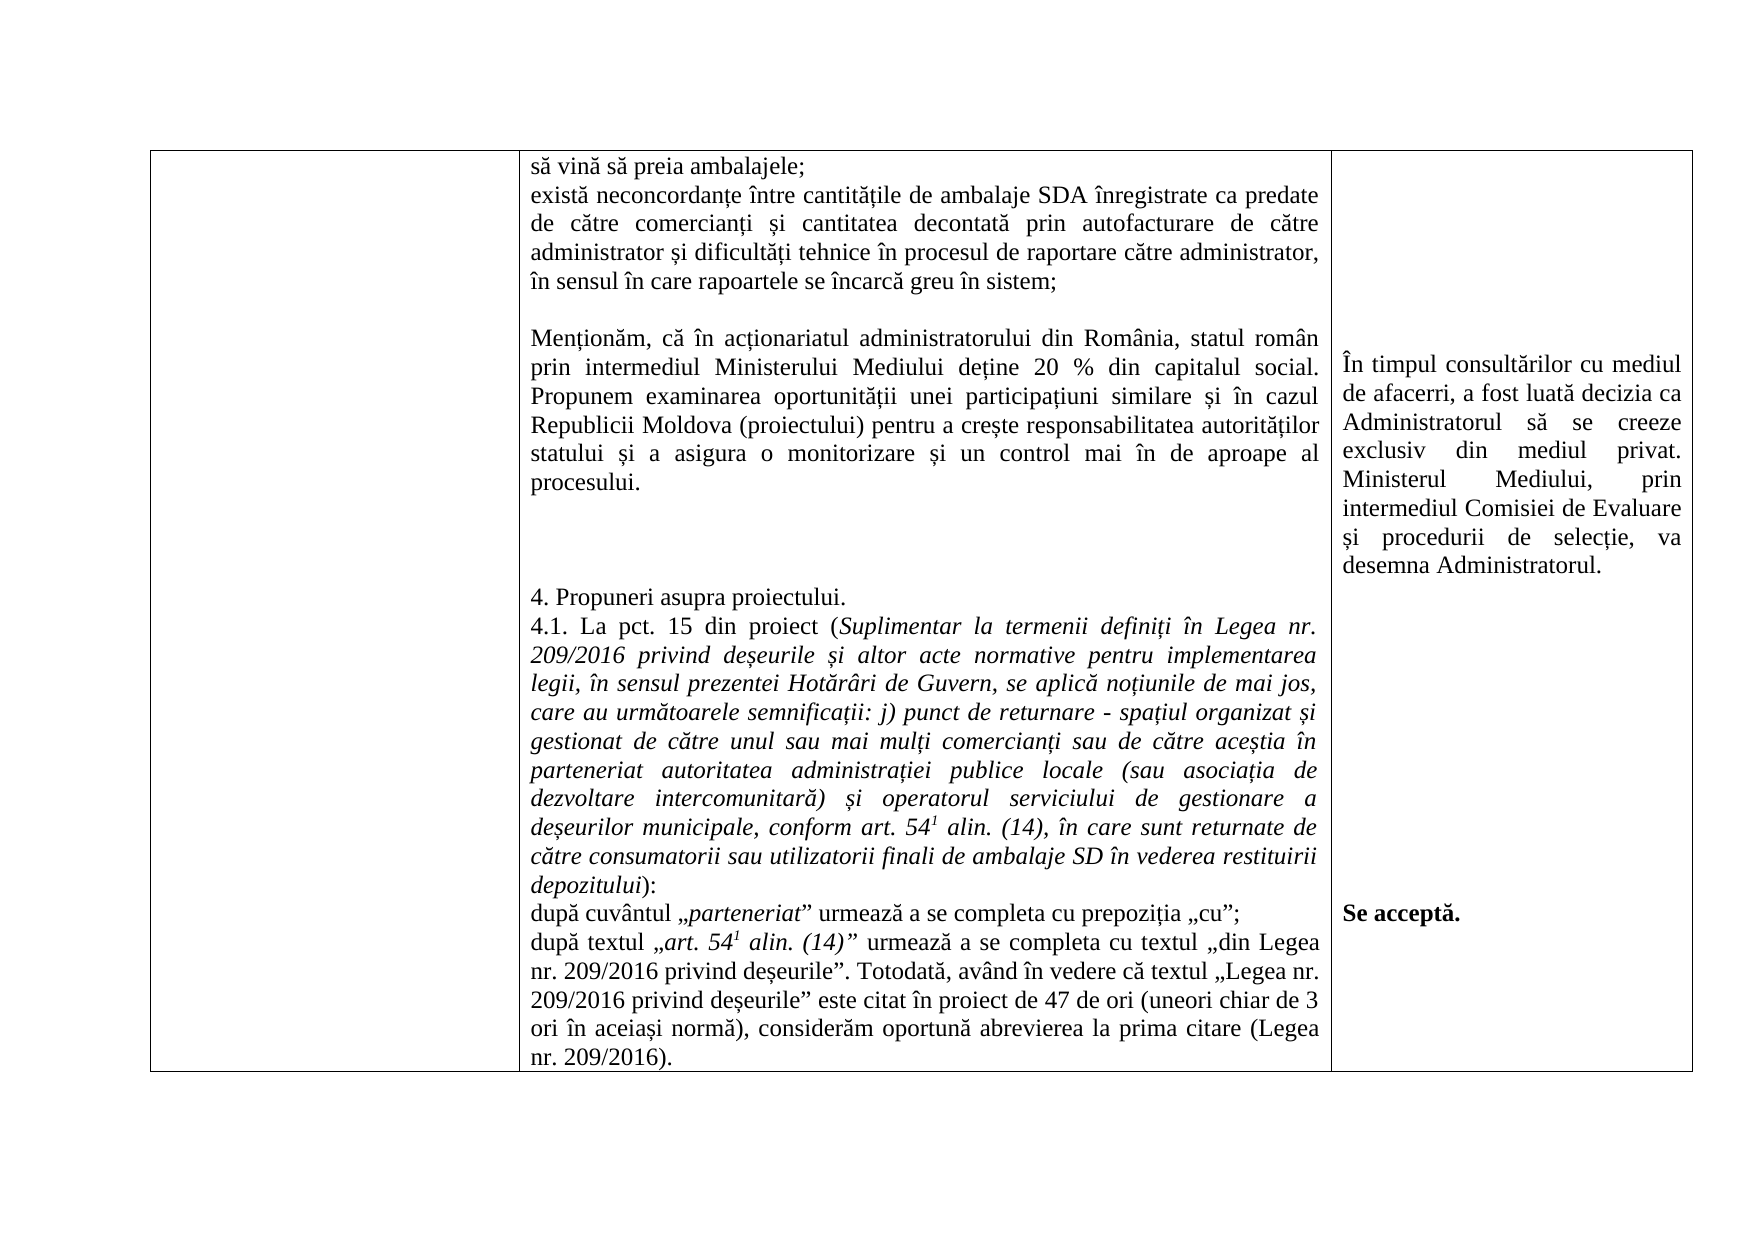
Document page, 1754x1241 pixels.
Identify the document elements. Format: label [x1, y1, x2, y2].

table_cell [151, 151, 519, 1071]
table_cell [1332, 151, 1692, 1071]
table_cell [520, 151, 1331, 1071]
